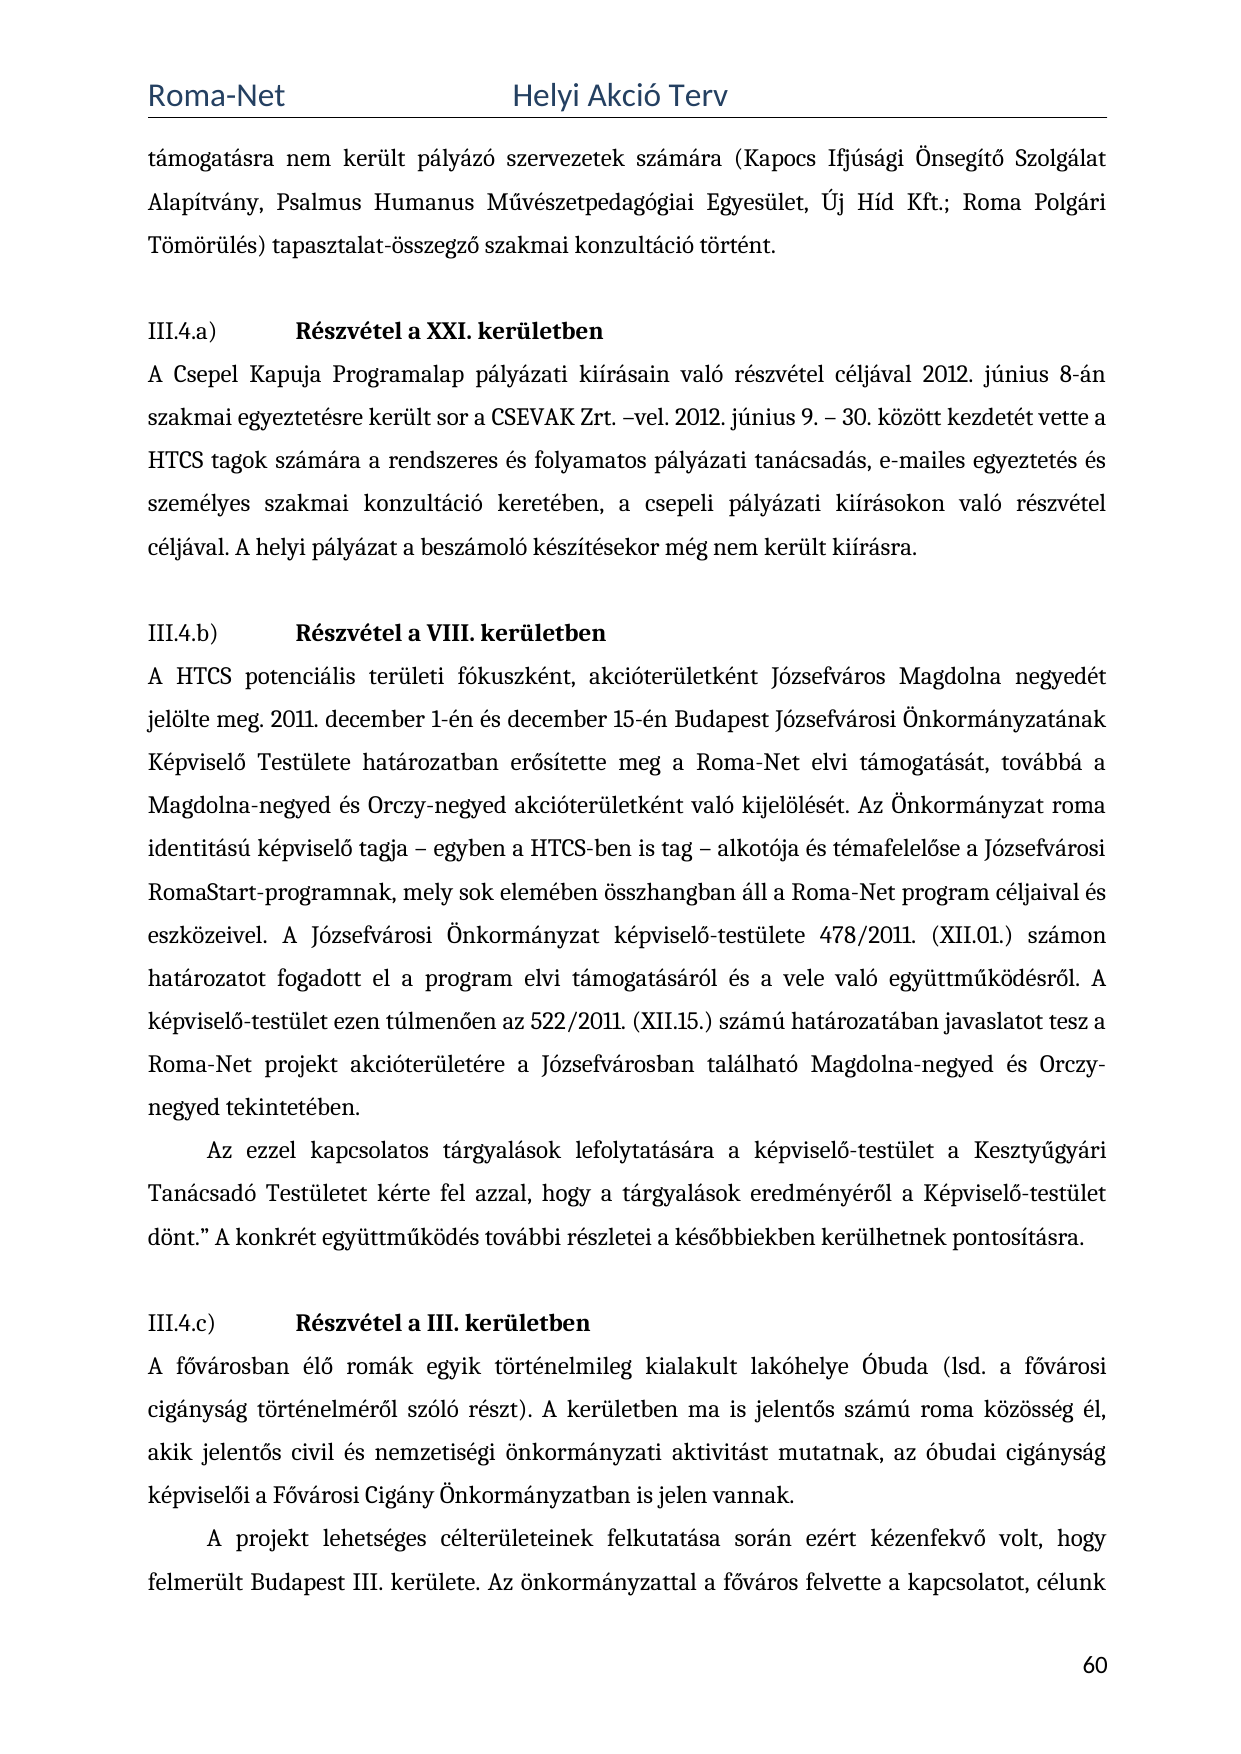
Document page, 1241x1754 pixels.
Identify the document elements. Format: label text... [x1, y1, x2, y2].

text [148, 1524, 1107, 1596]
text A fővárosban élő romák egyik történelmileg kialakult lakóhelye Óbuda (lsd. a fővárosi cigányság történelméről szóló részt). A kerületben ma is jelentős számú roma közösség él, akik jelentős civil és nemzetiségi önkormányzati aktivitást mutatnak, az óbudai cigányság képviselői a Fővárosi Cigány Önkormányzatban is jelen vannak. [148, 1352, 1107, 1510]
subtitle Részvétel a III. kerületben [148, 1309, 1107, 1337]
subtitle Részvétel a VIII. kerületben [148, 619, 1107, 647]
text A HTCS potenciális területi fókuszként, akcióterületként Józsefváros Magdolna negyedét jelölte meg. 2011. december 1-én és december 15-én Budapest Józsefvárosi Önkormányzatának Képviselő Testülete határozatban erősítette meg a Roma-Net elvi támogatását, továbbá a Magdolna-negyed és Orczy-negyed akcióterületként való kijelölését. Az Önkormányzat roma identitású képviselő tagja – egyben a HTCS-ben is tag – alkotója és témafelelőse a Józsefvárosi RomaStart-programnak, mely sok elemében összhangban áll a Roma-Net program céljaival és eszközeivel. A Józsefvárosi Önkormányzat képviselő-testülete 478/2011. (XII.01.) számon határozatot fogadott el a program elvi támogatásáról és a vele való együttműködésről. A képviselő-testület ezen túlmenően az 522/2011. (XII.15.) számú határozatában javaslatot tesz a Roma-Net projekt akcióterületére a Józsefvárosban található Magdolna-negyed és Orczy-negyed tekintetében. [148, 662, 1107, 1122]
text Az ezzel kapcsolatos tárgyalások lefolytatására a képviselő-testület a Kesztyűgyári Tanácsadó Testületet kérte fel azzal, hogy a tárgyalások eredményéről a Képviselő-testület dönt.” A konkrét együttműködés további részletei a későbbiekben kerülhetnek pontosításra. [148, 1136, 1107, 1251]
subtitle Részvétel a XXI. kerületben [148, 317, 1107, 346]
text A Csepel Kapuja Programalap pályázati kiírásain való részvétel céljával 2012. június 8-án szakmai egyeztetésre került sor a CSEVAK Zrt. –vel. 2012. június 9. – 30. között kezdetét vette a HTCS tagok számára a rendszeres és folyamatos pályázati tanácsadás, e-mailes egyeztetés és személyes szakmai konzultáció keretében, a csepeli pályázati kiírásokon való részvétel céljával. A helyi pályázat a beszámoló készítésekor még nem került kiírásra. [148, 360, 1107, 561]
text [148, 144, 1107, 259]
